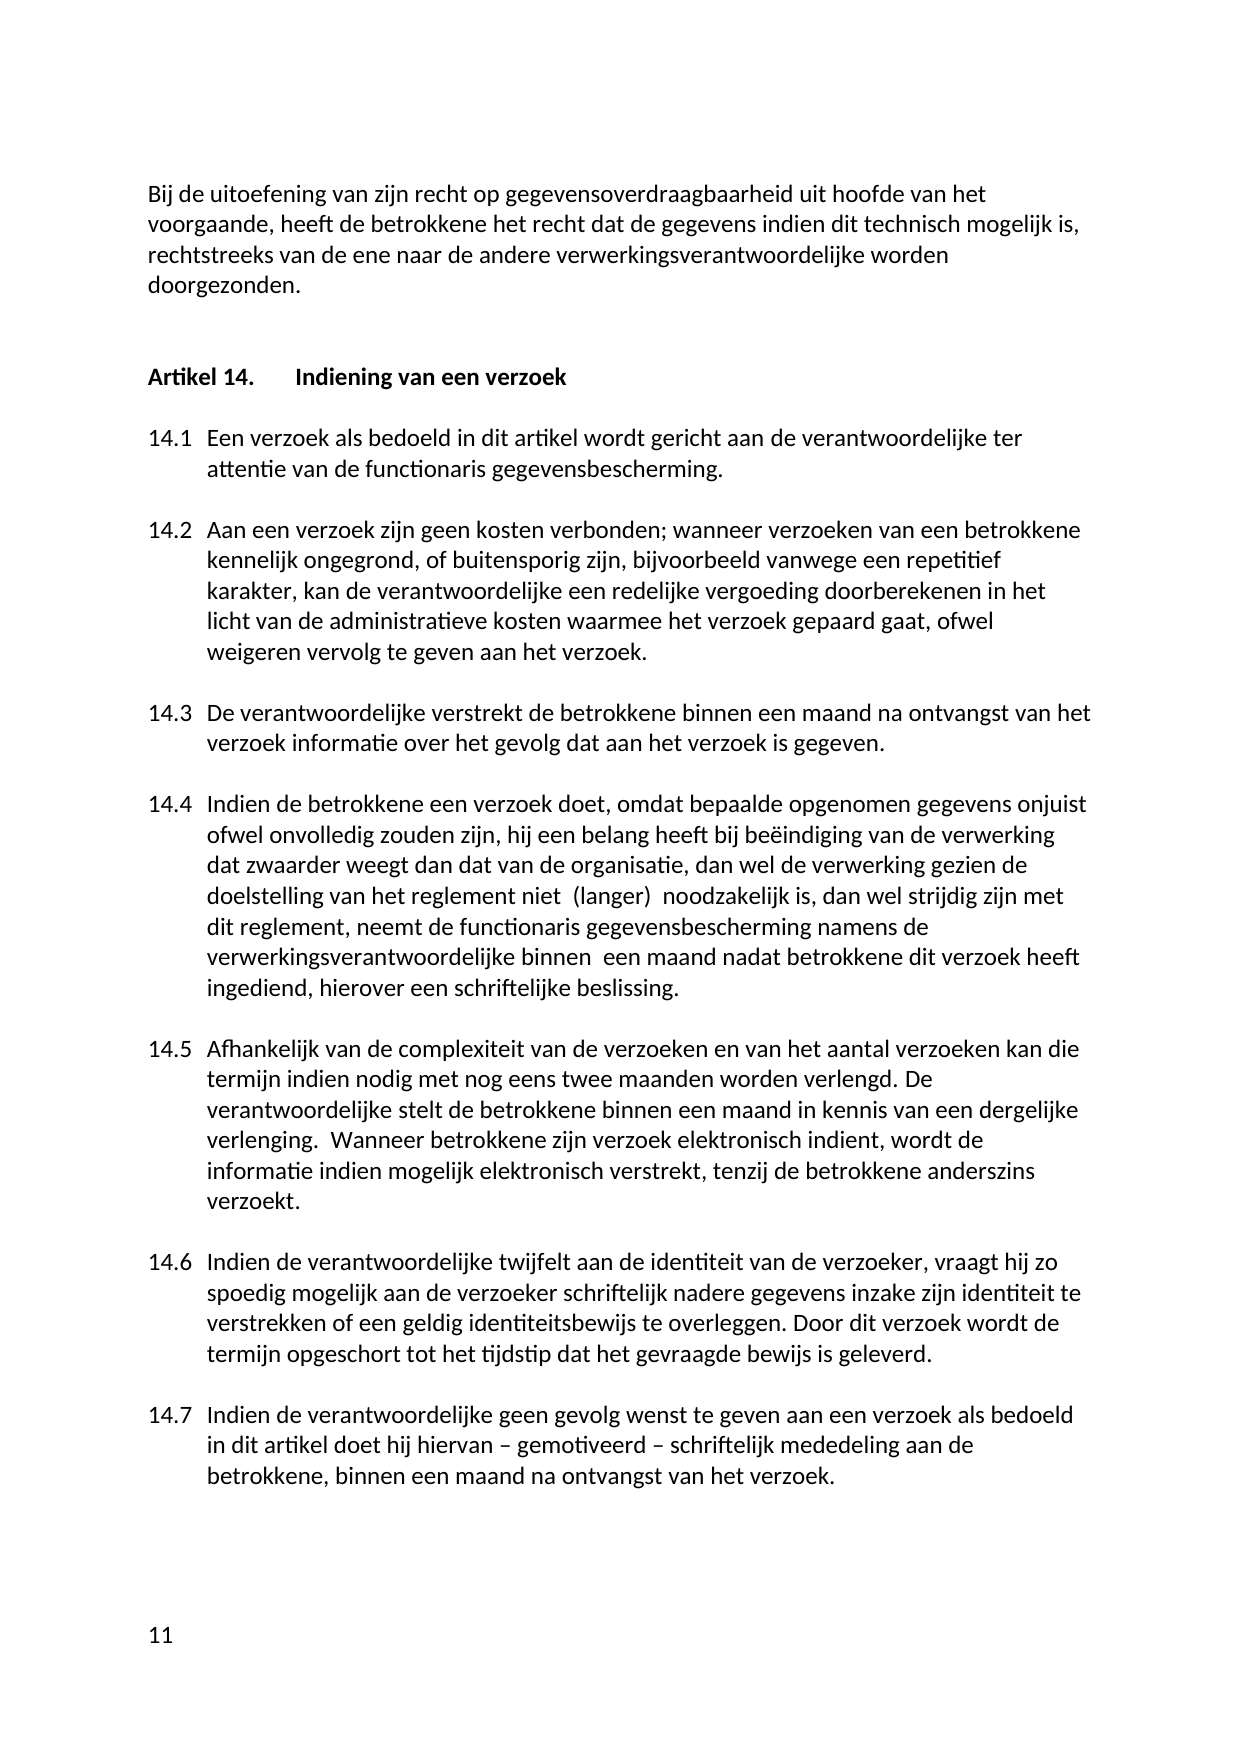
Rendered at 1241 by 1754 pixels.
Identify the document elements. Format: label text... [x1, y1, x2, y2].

text 14.1 Een verzoek als bedoeld in dit artikel wordt gericht aan de verantwoordelijke ter attentie van de functionaris gegevensbescherming. [148, 422, 1093, 483]
text 14.3 De verantwoordelijke verstrekt de betrokkene binnen een maand na ontvangst van het verzoek informatie over het gevolg dat aan het verzoek is gegeven. [148, 697, 1093, 758]
text 14.6 Indien de verantwoordelijke twijfelt aan de identiteit van de verzoeker, vraagt hij zo spoedig mogelijk aan de verzoeker schriftelijk nadere gegevens inzake zijn identiteit te verstrekken of een geldig identiteitsbewijs te overleggen. Door dit verzoek wordt de termijn opgeschort tot het tijdstip dat het gevraagde bewijs is geleverd. [148, 1246, 1093, 1368]
text 14.4 Indien de betrokkene een verzoek doet, omdat bepaalde opgenomen gegevens onjuist ofwel onvolledig zouden zijn, hij een belang heeft bij beëindiging van de verwerking dat zwaarder weegt dan dat van de organisatie, dan wel de verwerking gezien de doelstelling van het reglement niet (langer) noodzakelijk is, dan wel strijdig zijn met dit reglement, neemt de functionaris gegevensbescherming namens de verwerkingsverantwoordelijke binnen een maand nadat betrokkene dit verzoek heeft ingediend, hierover een schriftelijke beslissing. [148, 788, 1093, 1002]
text Artikel 14. Indiening van een verzoek [148, 361, 1093, 392]
text 14.5 Afhankelijk van de complexiteit van de verzoeken en van het aantal verzoeken kan die termijn indien nodig met nog eens twee maanden worden verlengd. De verantwoordelijke stelt de betrokkene binnen een maand in kennis van een dergelijke verlenging. Wanneer betrokkene zijn verzoek elektronisch indient, wordt de informatie indien mogelijk elektronisch verstrekt, tenzij de betrokkene anderszins verzoekt. [148, 1033, 1093, 1216]
text Bij de uitoefening van zijn recht op gegevensoverdraagbaarheid uit hoofde van het voorgaande, heeft de betrokkene het recht dat de gegevens indien dit technisch mogelijk is, rechtstreeks van de ene naar de andere verwerkingsverantwoordelijke worden doorgezonden. [148, 178, 1093, 300]
text 14.7 Indien de verantwoordelijke geen gevolg wenst te geven aan een verzoek als bedoeld in dit artikel doet hij hiervan – gemotiveerd – schriftelijk mededeling aan de betrokkene, binnen een maand na ontvangst van het verzoek. [148, 1399, 1093, 1491]
text 14.2 Aan een verzoek zijn geen kosten verbonden; wanneer verzoeken van een betrokkene kennelijk ongegrond, of buitensporig zijn, bijvoorbeeld vanwege een repetitief karakter, kan de verantwoordelijke een redelijke vergoeding doorberekenen in het licht van de administratieve kosten waarmee het verzoek gepaard gaat, ofwel weigeren vervolg te geven aan het verzoek. [148, 514, 1093, 666]
